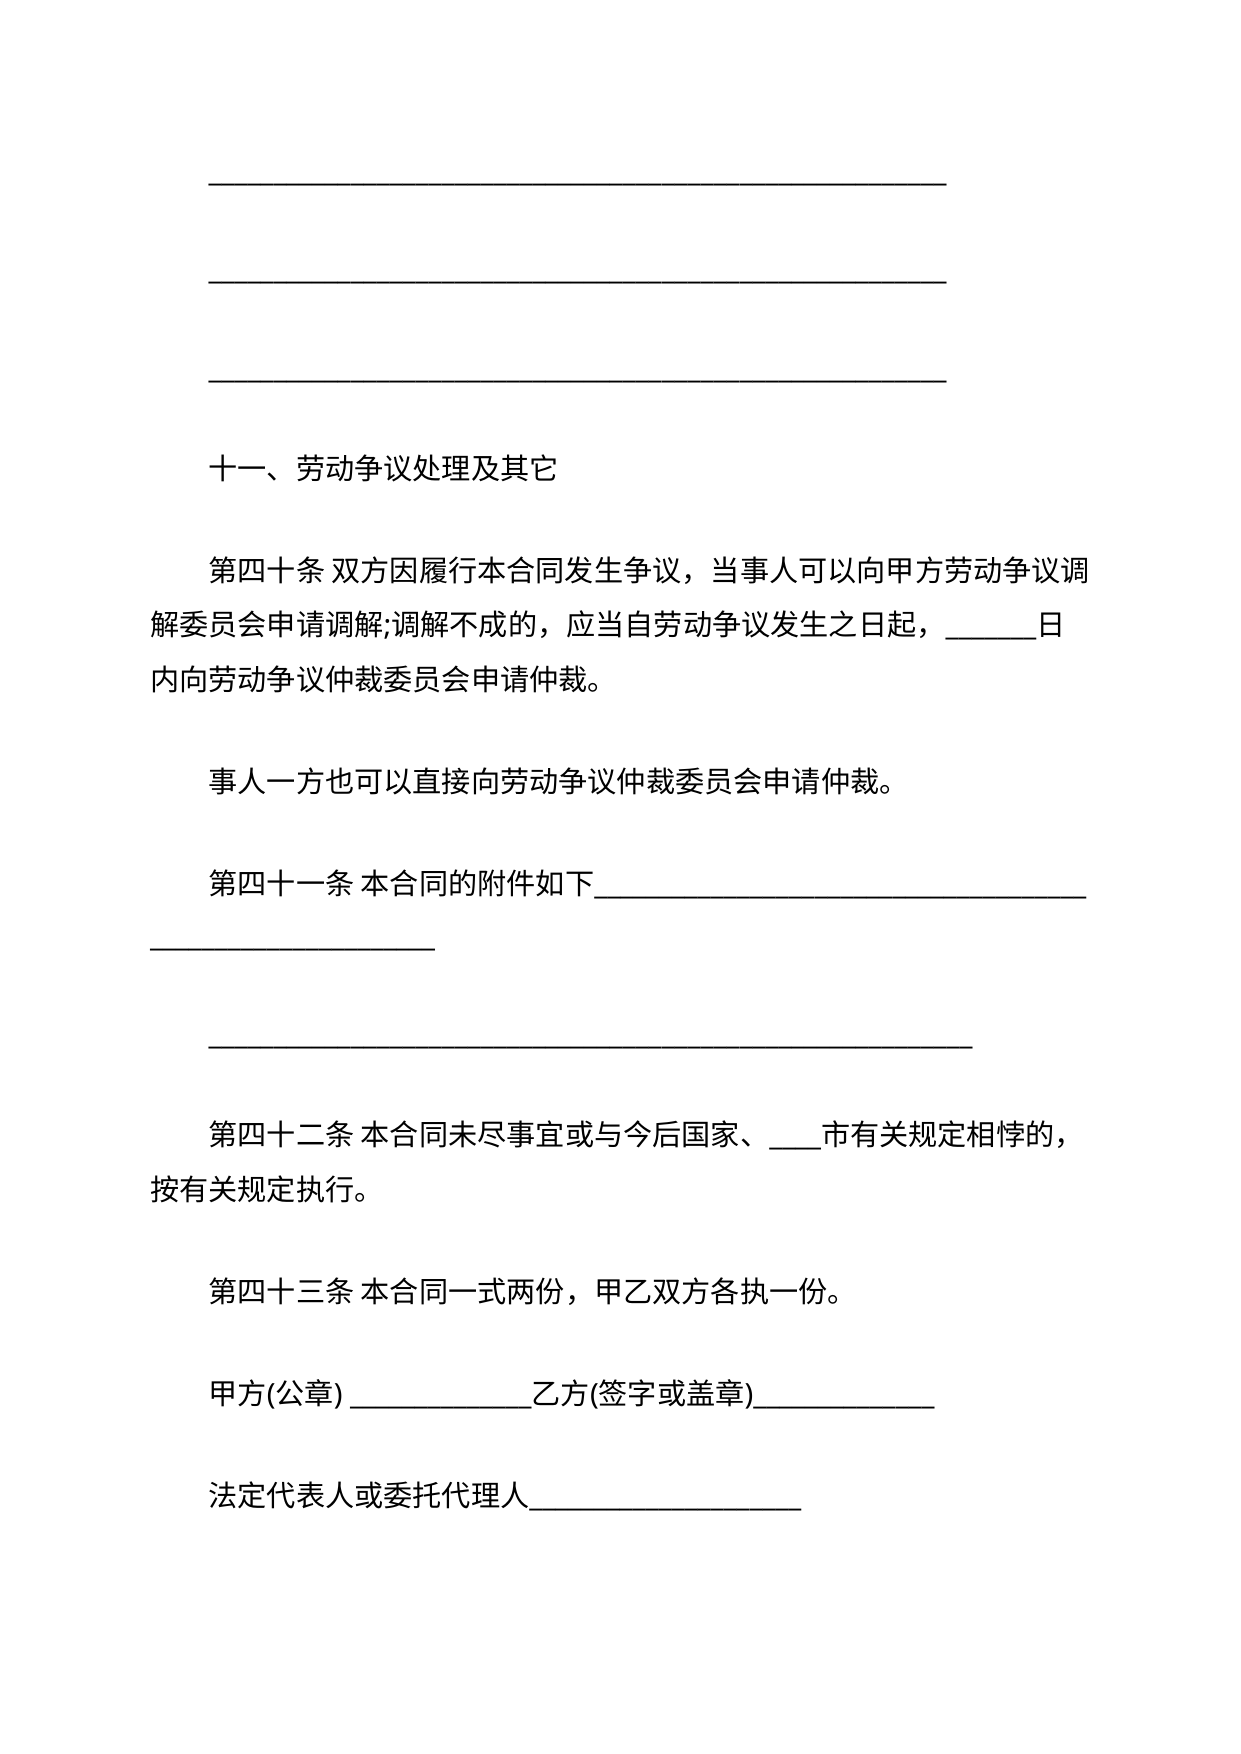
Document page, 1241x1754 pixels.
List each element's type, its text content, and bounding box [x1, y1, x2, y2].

text _________________________________________________________ [150, 248, 1090, 288]
text 第四十条 双方因履行本合同发生争议，当事人可以向甲方劳动争议调解委员会申请调解;调解不成的，应当自劳动争议发生之日起，_______日内向劳动争议仲裁委员会申请仲裁。 [150, 547, 1090, 699]
text 十一、劳动争议处理及其它 [150, 445, 1090, 488]
text 法定代表人或委托代理人_____________________ [150, 1472, 1090, 1514]
text 第四十三条 本合同一式两份，甲乙双方各执一份。 [150, 1268, 1090, 1311]
text _________________________________________________________ [150, 150, 1090, 190]
text ___________________________________________________________ [150, 1013, 1090, 1053]
text 第四十二条 本合同未尽事宜或与今后国家、____市有关规定相悖的，按有关规定执行。 [150, 1112, 1090, 1209]
text 第四十一条 本合同的附件如下____________________________________________________________ [150, 861, 1090, 954]
text 事人一方也可以直接向劳动争议仲裁委员会申请仲裁。 [150, 759, 1090, 801]
text 甲方(公章) ______________乙方(签字或盖章)______________ [150, 1370, 1090, 1413]
text _________________________________________________________ [150, 347, 1090, 387]
